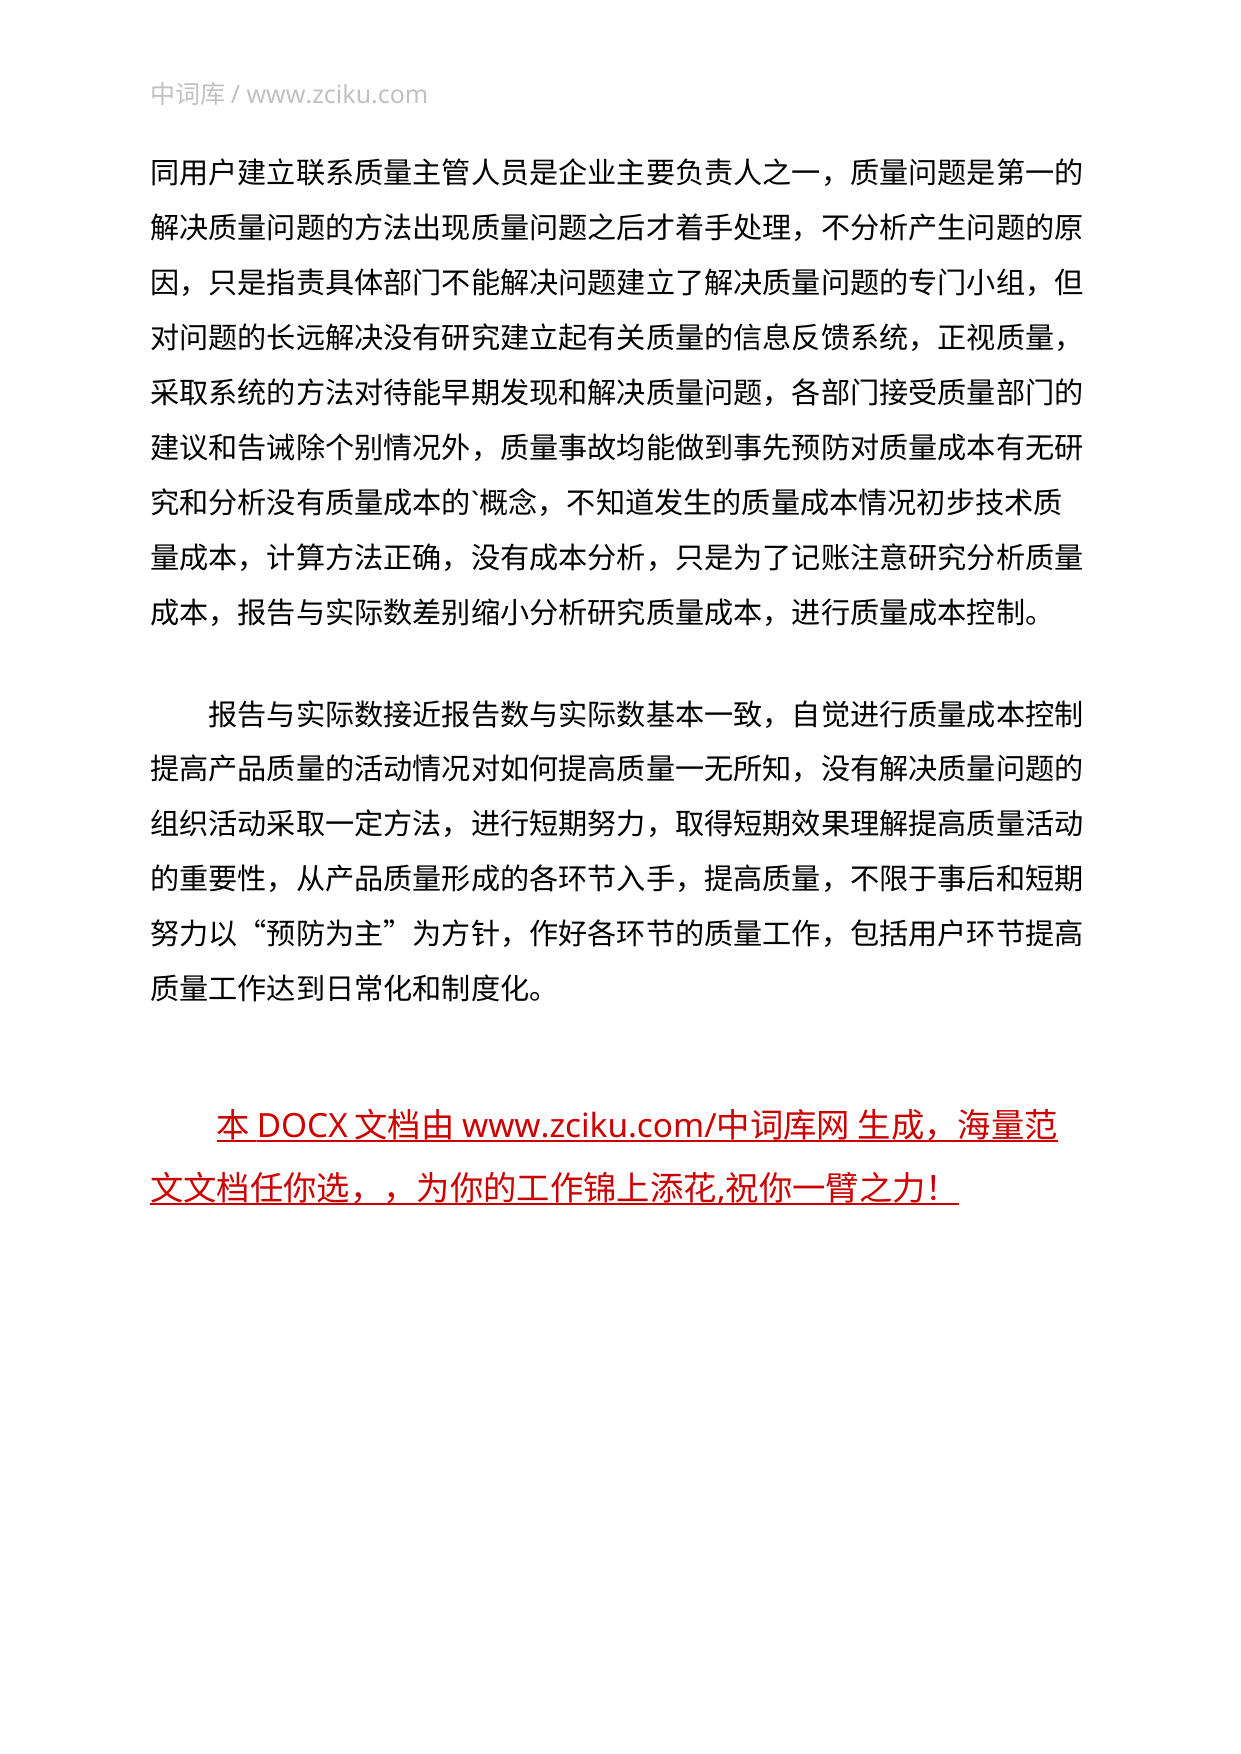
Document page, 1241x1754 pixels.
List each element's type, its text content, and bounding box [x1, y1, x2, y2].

text 本DOCX文档由 www.zciku.com/中词库网 生成，海量范文文档任你选，，为你的工作锦上添花,祝你一臂之力！ [150, 1098, 1090, 1210]
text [150, 150, 1090, 632]
text 报告与实际数接近报告数与实际数基本一致，自觉进行质量成本控制提高产品质量的活动情况对如何提高质量一无所知，没有解决质量问题的组织活动采取一定方法，进行短期努力，取得短期效果理解提高质量活动的重要性，从产品质量形成的各环节入手，提高质量，不限于事后和短期努力以“预防为主”为方针，作好各环节的质量工作，包括用户环节提高质量工作达到日常化和制度化。 [150, 691, 1090, 1008]
